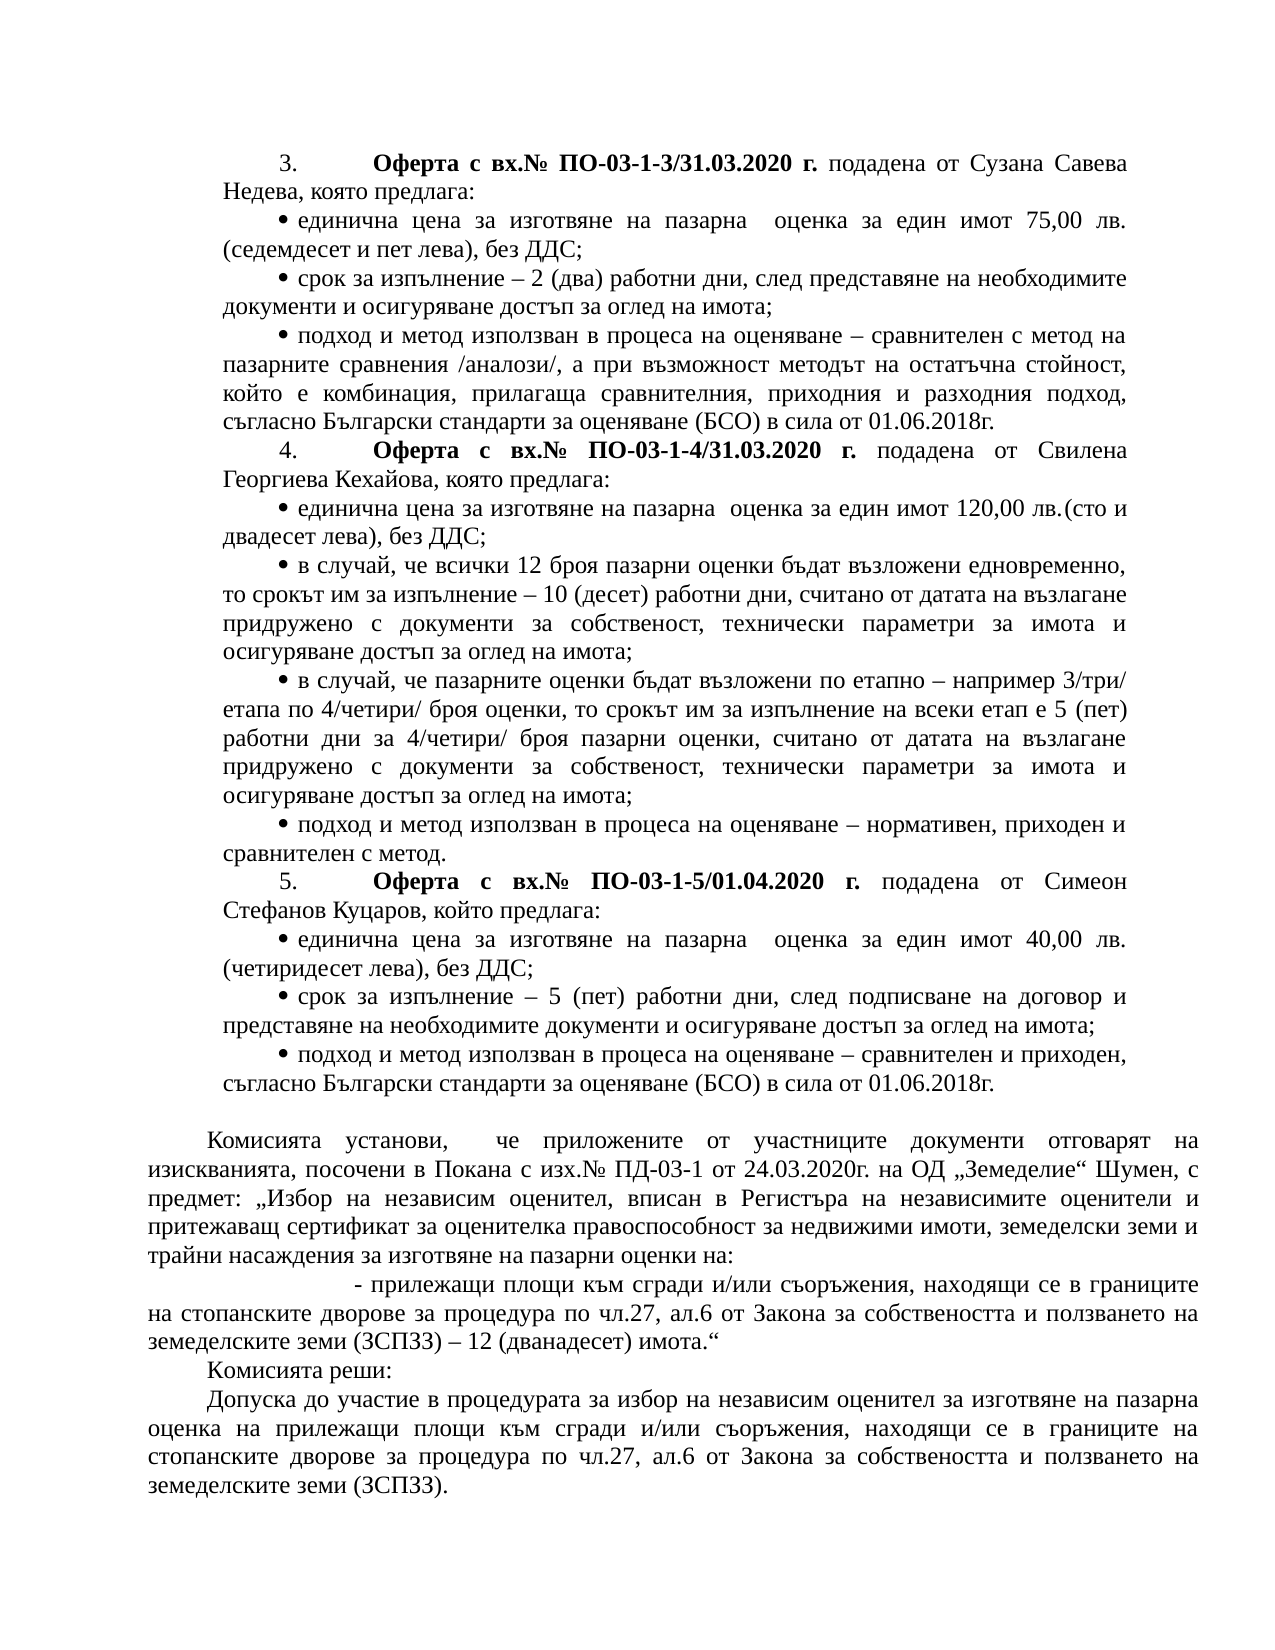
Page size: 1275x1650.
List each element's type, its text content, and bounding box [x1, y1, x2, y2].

list Оферта с вх.№ ПО-03-1-3/31.03.2020 г. подадена от Сузана Савева Недева, която предлага: [223, 148, 1127, 205]
list в случай, че всички 12 броя пазарни оценки бъдат възложени едновременно, то срокът им за изпълнение – 10 (десет) работни дни, считано от датата на възлагане придружено с документи за собственост, технически параметри за имота и осигуряване достъп за оглед на имота; [223, 550, 1127, 665]
list подход и метод използван в процеса на оценяване – нормативен, приходен и сравнителен с метод. [223, 809, 1127, 866]
list единична цена за изготвяне на пазарна оценка за един имот 40,00 лв.(четиридесет лева), без ДДС; [223, 924, 1127, 981]
text Допуска до участие в процедурата за избор на независим оценител за изготвяне на пазарна оценка на прилежащи площи към сгради и/или съоръжения, находящи се в границите на стопанските дворове за процедура по чл.27, ал.6 от Закона за собствеността и ползването на земеделските земи (ЗСПЗЗ). [148, 1384, 1200, 1499]
list подход и метод използван в процеса на оценяване – сравнителен и приходен, съгласно Български стандарти за оценяване (БСО) в сила от 01.06.2018г. [223, 1039, 1127, 1096]
list в случай, че пазарните оценки бъдат възложени по етапно – например 3/три/ етапа по 4/четири/ броя оценки, то срокът им за изпълнение на всеки етап е 5 (пет) работни дни за 4/четири/ броя пазарни оценки, считано от датата на възлагане придружено с документи за собственост, технически параметри за имота и осигуряване достъп за оглед на имота; [223, 665, 1127, 809]
list Оферта с вх.№ ПО-03-1-5/01.04.2020 г. подадена от Симеон Стефанов Куцаров, който предлага: [223, 866, 1127, 924]
list срок за изпълнение – 2 (два) работни дни, след представяне на необходимите документи и осигуряване достъп за оглед на имота; [223, 263, 1127, 320]
text Комисията реши: [148, 1355, 1200, 1384]
list единична цена за изготвяне на пазарна оценка за един имот 75,00 лв.(седемдесет и пет лева), без ДДС; [223, 205, 1127, 263]
text - прилежащи площи към сгради и/или съоръжения, находящи се в границите на стопанските дворове за процедура по чл.27, ал.6 от Закона за собствеността и ползването на земеделските земи (ЗСПЗЗ) – 12 (дванадесет) имота.“ [148, 1269, 1200, 1355]
list единична цена за изготвяне на пазарна оценка за един имот 120,00 лв.(сто и двадесет лева), без ДДС; [223, 493, 1127, 550]
list подход и метод използван в процеса на оценяване – сравнителен с метод на пазарните сравнения /аналози/, а при възможност методът на остатъчна стойност, който е комбинация, прилагаща сравнителния, приходния и разходния подход, съгласно Български стандарти за оценяване (БСО) в сила от 01.06.2018г. [223, 320, 1127, 435]
list Оферта с вх.№ ПО-03-1-4/31.03.2020 г. подадена от Свилена Георгиева Кехайова, която предлага: [223, 435, 1127, 493]
list срок за изпълнение – 5 (пет) работни дни, след подписване на договор и представяне на необходимите документи и осигуряване достъп за оглед на имота; [223, 981, 1127, 1039]
text Комисията установи, че приложените от участниците документи отговарят на изискванията, посочени в Покана с изх.№ ПД-03-1 от 24.03.2020г. на ОД „Земеделие“ Шумен, с предмет: „Избор на независим оценител, вписан в Регистъра на независимите оценители и притежаващ сертификат за оценителка правоспособност за недвижими имоти, земеделски земи и трайни насаждения за изготвяне на пазарни оценки на: [148, 1125, 1200, 1269]
